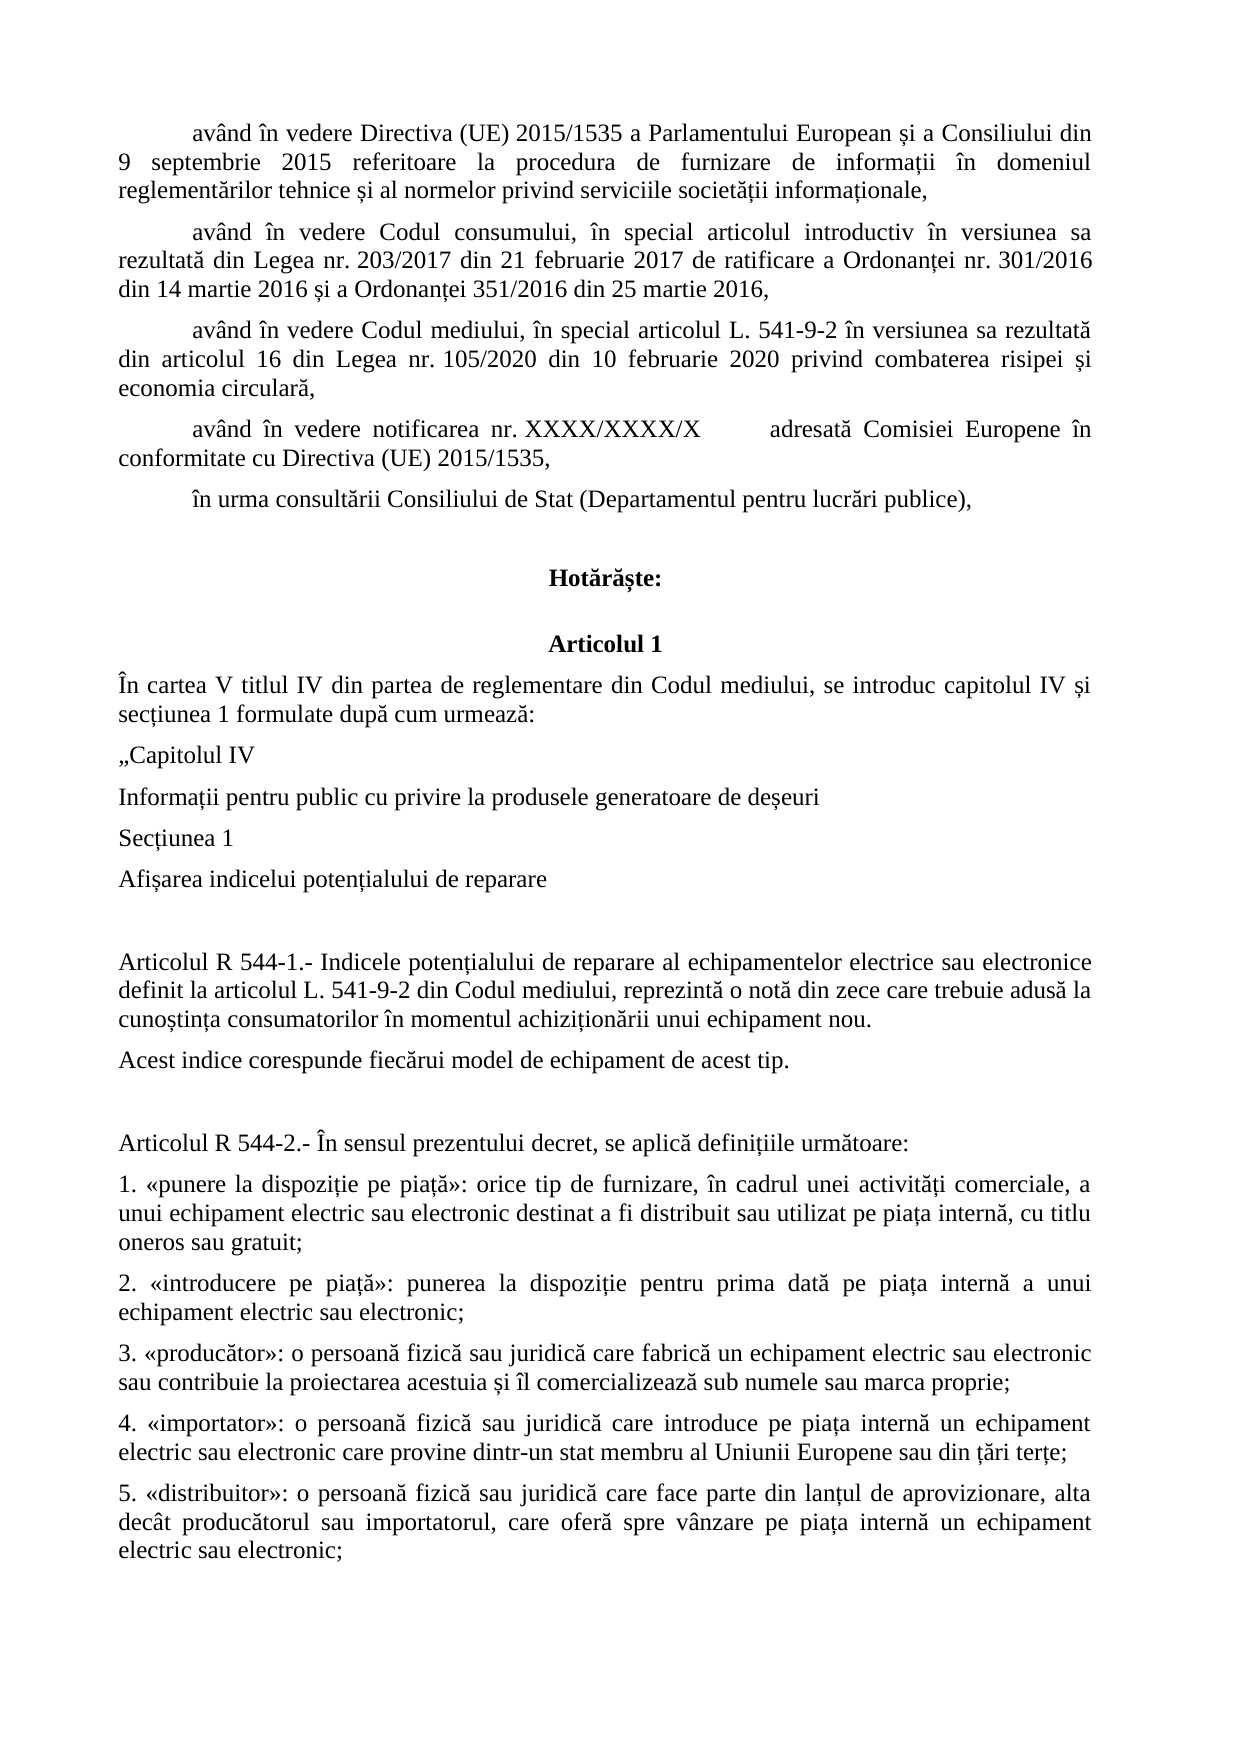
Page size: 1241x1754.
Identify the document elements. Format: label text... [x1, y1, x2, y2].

text 1. «punere la dispoziție pe piață»: orice tip de furnizare, în cadrul unei activități comerciale, a unui echipament electric sau electronic destinat a fi distribuit sau utilizat pe piața internă, cu titlu oneros sau gratuit; [118, 1169, 1092, 1256]
text 3. «producător»: o persoană fizică sau juridică care fabrică un echipament electric sau electronic sau contribuie la proiectarea acestuia și îl comercializează sub numele sau marca proprie; [118, 1338, 1092, 1396]
text 2. «introducere pe piață»: punerea la dispoziție pentru prima dată pe piața internă a unui echipament electric sau electronic; [118, 1268, 1092, 1326]
text În cartea V titlul IV din partea de reglementare din Codul mediului, se introduc capitolul IV și secțiunea 1 formulate după cum urmează: [118, 671, 1092, 728]
text „Capitolul IV [118, 741, 1092, 769]
text având în vedere Directiva (UE) 2015/1535 a Parlamentului European și a Consiliului din 9 septembrie 2015 referitoare la procedura de furnizare de informații în domeniul reglementărilor tehnice și al normelor privind serviciile societății informaționale, [118, 118, 1092, 204]
text Hotărăște: [118, 563, 1092, 592]
text având în vedere notificarea nr. XXXX/XXXX/X adresată Comisiei Europene în conformitate cu Directiva (UE) 2015/1535, [118, 414, 1092, 472]
text 4. «importator»: o persoană fizică sau juridică care introduce pe piața internă un echipament electric sau electronic care provine dintr-un stat membru al Uniunii Europene sau din țări terțe; [118, 1408, 1092, 1466]
text Afișarea indicelui potențialului de reparare [118, 864, 1092, 893]
text având în vedere Codul mediului, în special articolul L. 541-9-2 în versiunea sa rezultată din articolul 16 din Legea nr. 105/2020 din 10 februarie 2020 privind combaterea risipei și economia circulară, [118, 316, 1092, 402]
text în urma consultării Consiliului de Stat (Departamentul pentru lucrări publice), [118, 484, 1092, 513]
text Informații pentru public cu privire la produsele generatoare de deșeuri [118, 782, 1092, 811]
text 5. «distribuitor»: o persoană fizică sau juridică care face parte din lanțul de aprovizionare, alta decât producătorul sau importatorul, care oferă spre vânzare pe piața internă un echipament electric sau electronic; [118, 1478, 1092, 1564]
text Articolul R 544-2.- În sensul prezentului decret, se aplică definițiile următoare: [118, 1128, 1092, 1157]
text având în vedere Codul consumului, în special articolul introductiv în versiunea sa rezultată din Legea nr. 203/2017 din 21 februarie 2017 de ratificare a Ordonanței nr. 301/2016 din 14 martie 2016 și a Ordonanței 351/2016 din 25 martie 2016, [118, 217, 1092, 303]
text Articolul R 544-1.- Indicele potențialului de reparare al echipamentelor electrice sau electronice definit la articolul L. 541-9-2 din Codul mediului, reprezintă o notă din zece care trebuie adusă la cunoștința consumatorilor în momentul achiziționării unui echipament nou. [118, 947, 1092, 1033]
text Acest indice corespunde fiecărui model de echipament de acest tip. [118, 1046, 1092, 1074]
text Articolul 1 [118, 629, 1092, 658]
text Secțiunea 1 [118, 823, 1092, 852]
